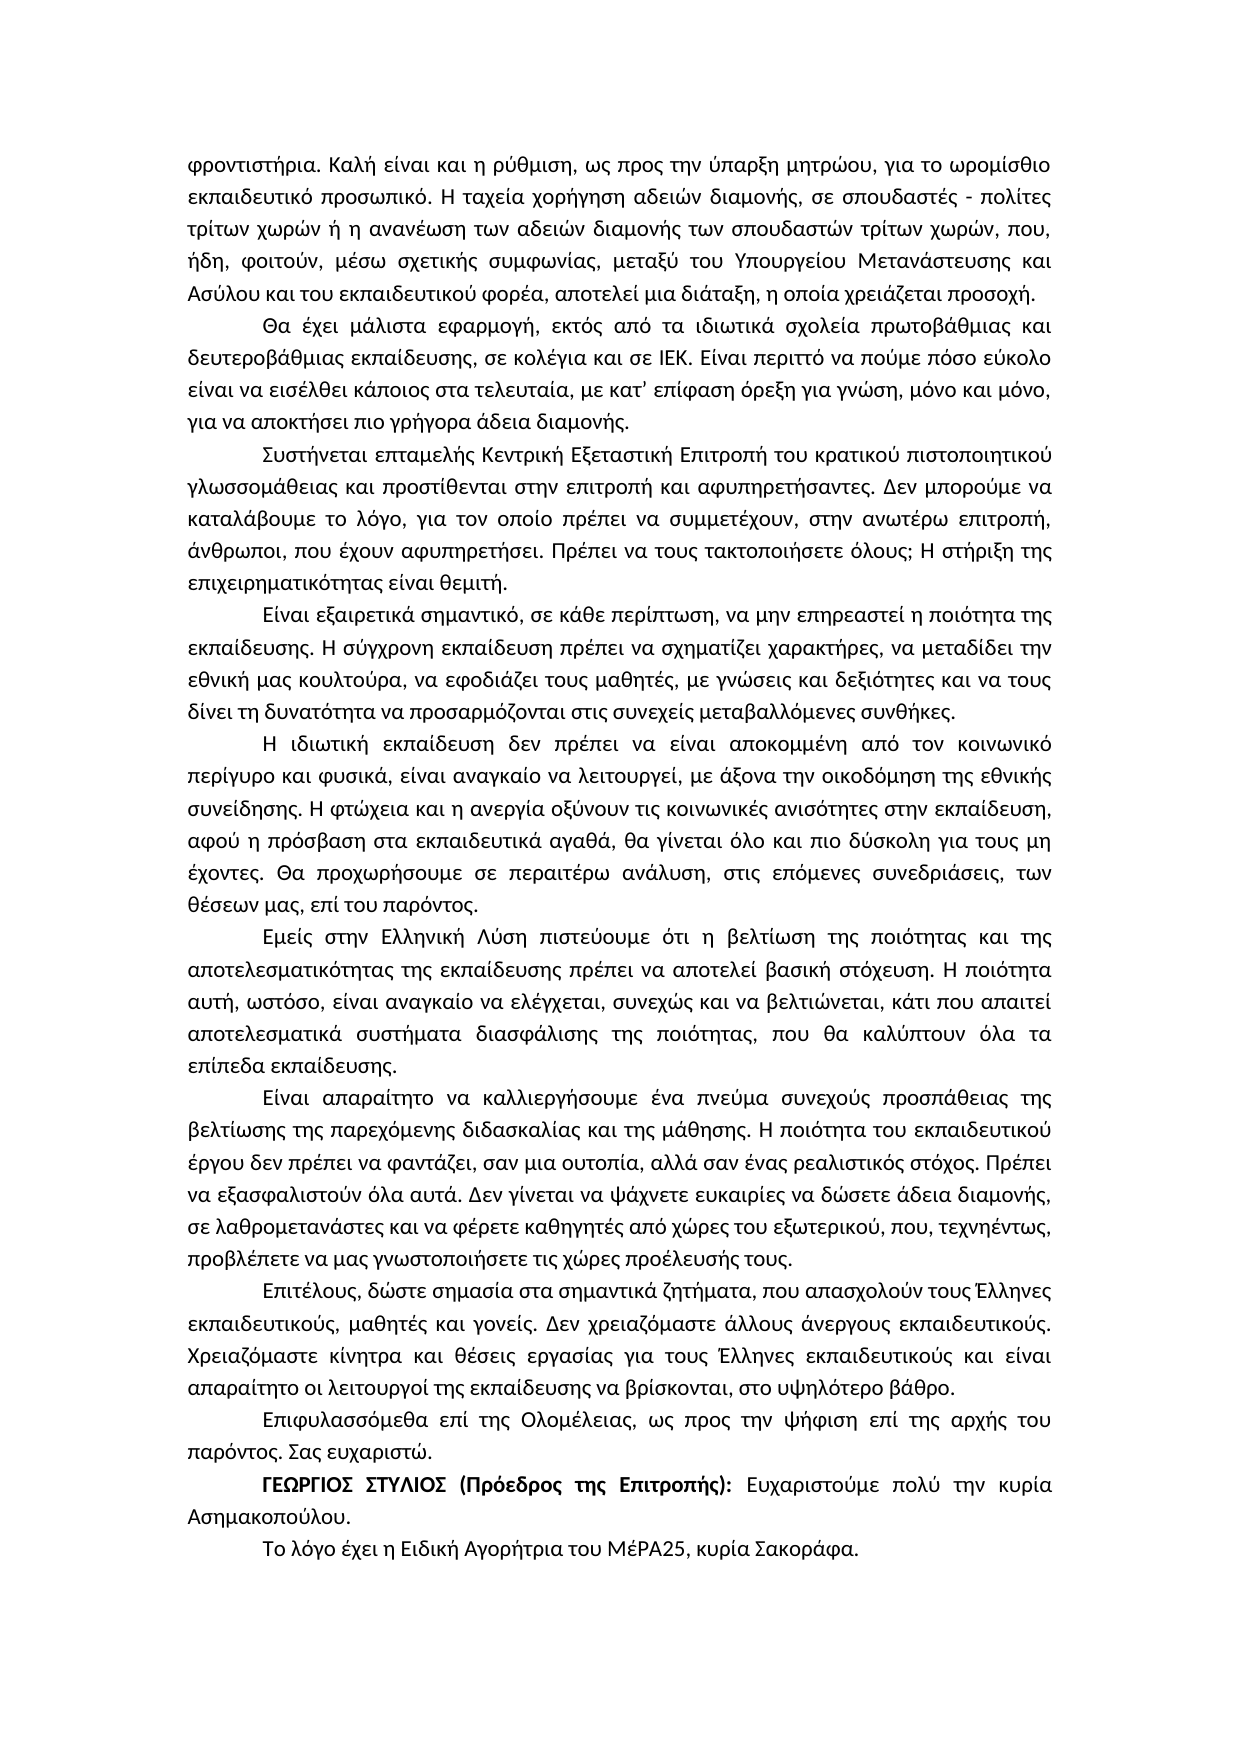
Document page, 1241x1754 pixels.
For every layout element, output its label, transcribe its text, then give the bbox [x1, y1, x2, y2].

text Η ιδιωτική εκπαίδευση δεν πρέπει να είναι αποκομμένη από τον κοινωνικό περίγυρο και φυσικά, είναι αναγκαίο να λειτουργεί, με άξονα την οικοδόμηση της εθνικής συνείδησης. Η φτώχεια και η ανεργία οξύνουν τις κοινωνικές ανισότητες στην εκπαίδευση, αφού η πρόσβαση στα εκπαιδευτικά αγαθά, θα γίνεται όλο και πιο δύσκολη για τους μη έχοντες. Θα προχωρήσουμε σε περαιτέρω ανάλυση, στις επόμενες συνεδριάσεις, των θέσεων μας, επί του παρόντος. [187, 729, 1053, 918]
text Θα έχει μάλιστα εφαρμογή, εκτός από τα ιδιωτικά σχολεία πρωτοβάθμιας και δευτεροβάθμιας εκπαίδευσης, σε κολέγια και σε ΙΕΚ. Είναι περιττό να πούμε πόσο εύκολο είναι να εισέλθει κάποιος στα τελευταία, με κατ’ επίφαση όρεξη για γνώση, μόνο και μόνο, για να αποκτήσει πιο γρήγορα άδεια διαμονής. [187, 311, 1053, 436]
text Είναι απαραίτητο να καλλιεργήσουμε ένα πνεύμα συνεχούς προσπάθειας της βελτίωσης της παρεχόμενης διδασκαλίας και της μάθησης. Η ποιότητα του εκπαιδευτικού έργου δεν πρέπει να φαντάζει, σαν μια ουτοπία, αλλά σαν ένας ρεαλιστικός στόχος. Πρέπει να εξασφαλιστούν όλα αυτά. Δεν γίνεται να ψάχνετε ευκαιρίες να δώσετε άδεια διαμονής, σε λαθρομετανάστες και να φέρετε καθηγητές από χώρες του εξωτερικού, που, τεχνηέντως, προβλέπετε να μας γνωστοποιήσετε τις χώρες προέλευσής τους. [187, 1083, 1053, 1272]
text ΓΕΩΡΓΙΟΣ ΣΤΥΛΙΟΣ (Πρόεδρος της Επιτροπής): Ευχαριστούμε πολύ την κυρία Ασημακοπούλου. [187, 1470, 1053, 1530]
text Το λόγο έχει η Ειδική Αγορήτρια του ΜέΡΑ25, κυρία Σακοράφα. [187, 1534, 1053, 1562]
text Είναι εξαιρετικά σημαντικό, σε κάθε περίπτωση, να μην επηρεαστεί η ποιότητα της εκπαίδευσης. Η σύγχρονη εκπαίδευση πρέπει να σχηματίζει χαρακτήρες, να μεταδίδει την εθνική μας κουλτούρα, να εφοδιάζει τους μαθητές, με γνώσεις και δεξιότητες και να τους δίνει τη δυνατότητα να προσαρμόζονται στις συνεχείς μεταβαλλόμενες συνθήκες. [187, 601, 1053, 725]
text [187, 150, 1053, 307]
text Συστήνεται επταμελής Κεντρική Εξεταστική Επιτροπή του κρατικού πιστοποιητικού γλωσσομάθειας και προστίθενται στην επιτροπή και αφυπηρετήσαντες. Δεν μπορούμε να καταλάβουμε το λόγο, για τον οποίο πρέπει να συμμετέχουν, στην ανωτέρω επιτροπή, άνθρωποι, που έχουν αφυπηρετήσει. Πρέπει να τους τακτοποιήσετε όλους; Η στήριξη της επιχειρηματικότητας είναι θεμιτή. [187, 440, 1053, 596]
text Επιτέλους, δώστε σημασία στα σημαντικά ζητήματα, που απασχολούν τους Έλληνες εκπαιδευτικούς, μαθητές και γονείς. Δεν χρειαζόμαστε άλλους άνεργους εκπαιδευτικούς. Χρειαζόμαστε κίνητρα και θέσεις εργασίας για τους Έλληνες εκπαιδευτικούς και είναι απαραίτητο οι λειτουργοί της εκπαίδευσης να βρίσκονται, στο υψηλότερο βάθρο. [187, 1277, 1053, 1401]
text Επιφυλασσόμεθα επί της Ολομέλειας, ως προς την ψήφιση επί της αρχής του παρόντος. Σας ευχαριστώ. [187, 1405, 1053, 1466]
text Εμείς στην Ελληνική Λύση πιστεύουμε ότι η βελτίωση της ποιότητας και της αποτελεσματικότητας της εκπαίδευσης πρέπει να αποτελεί βασική στόχευση. Η ποιότητα αυτή, ωστόσο, είναι αναγκαίο να ελέγχεται, συνεχώς και να βελτιώνεται, κάτι που απαιτεί αποτελεσματικά συστήματα διασφάλισης της ποιότητας, που θα καλύπτουν όλα τα επίπεδα εκπαίδευσης. [187, 922, 1053, 1079]
